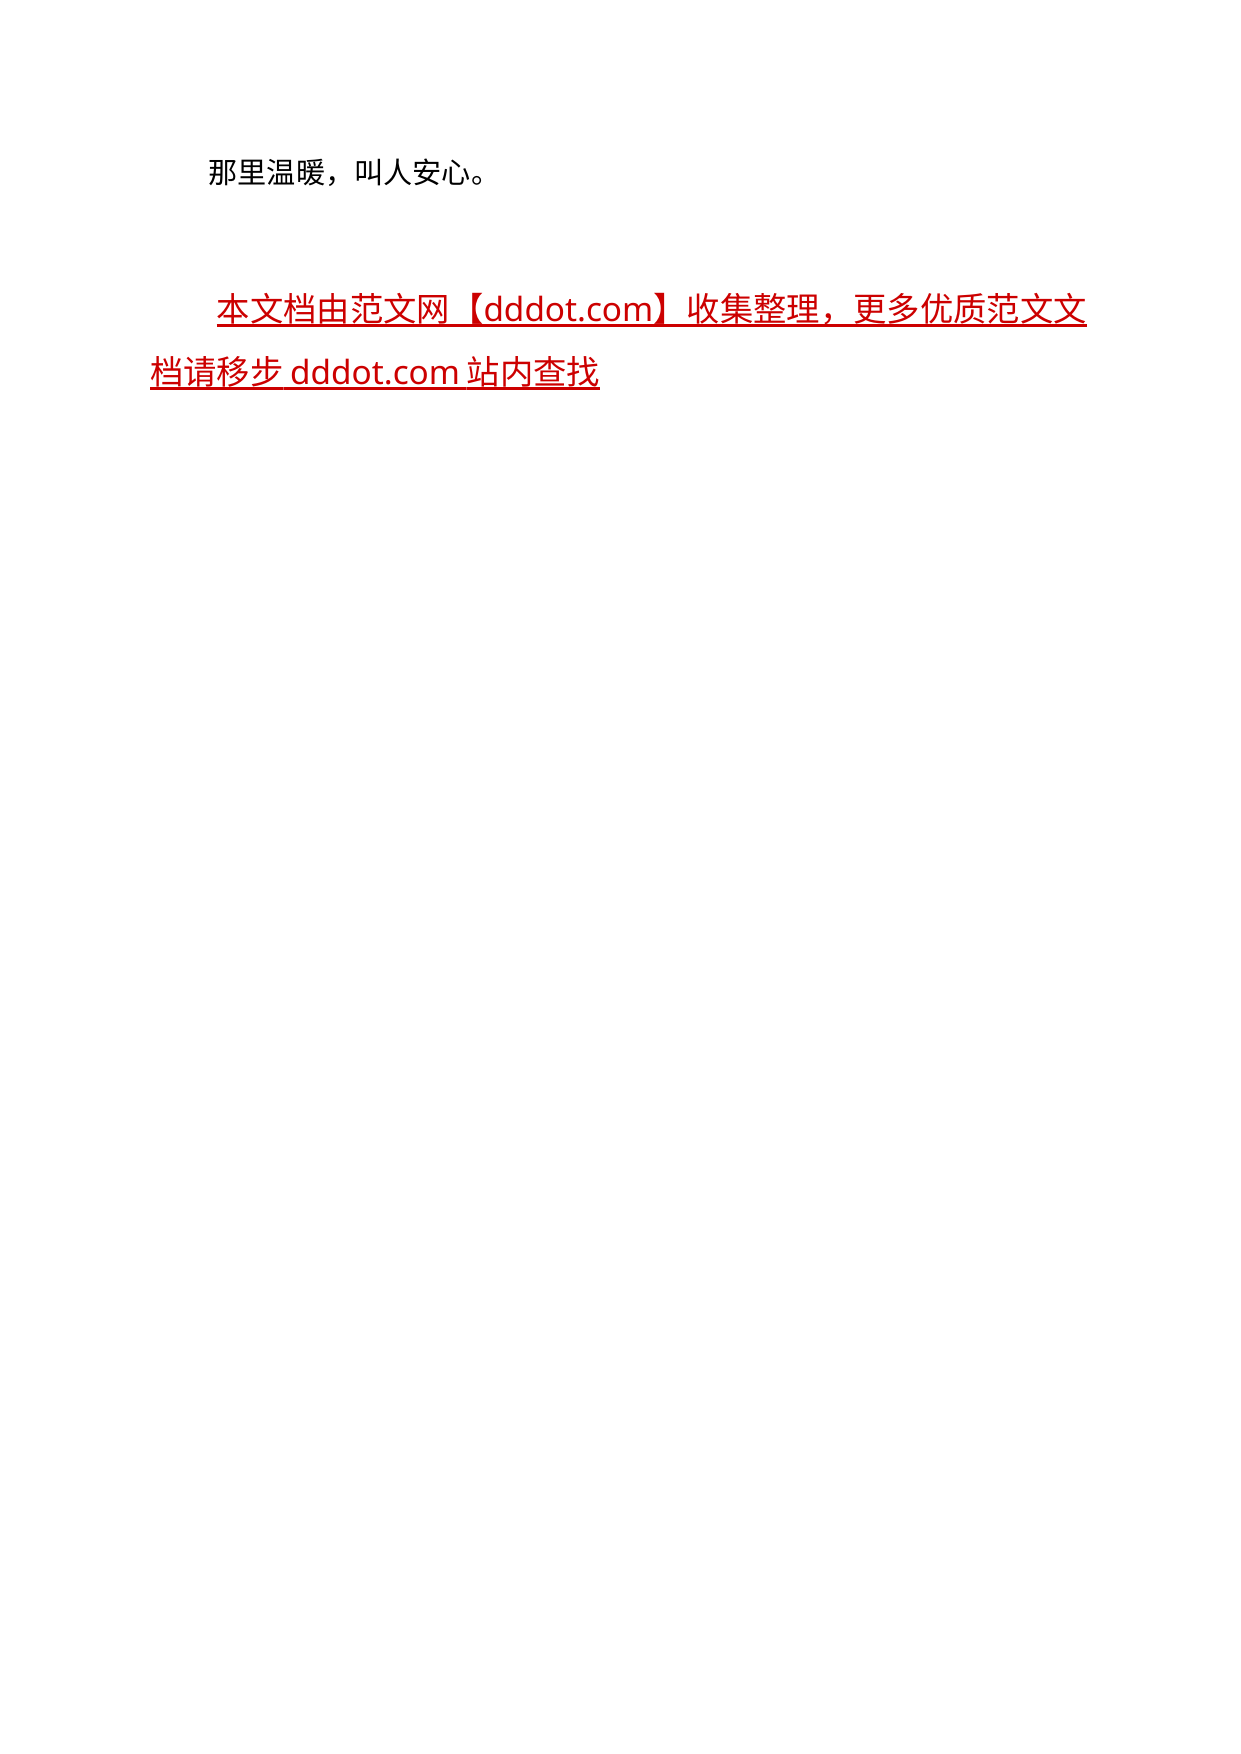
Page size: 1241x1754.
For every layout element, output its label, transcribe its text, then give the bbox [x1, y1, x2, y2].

text 本文档由范文网【dddot.com】收集整理，更多优质范文文档请移步dddot.com站内查找 [150, 283, 1090, 394]
text 那里温暖，叫人安心。 [150, 150, 1090, 192]
